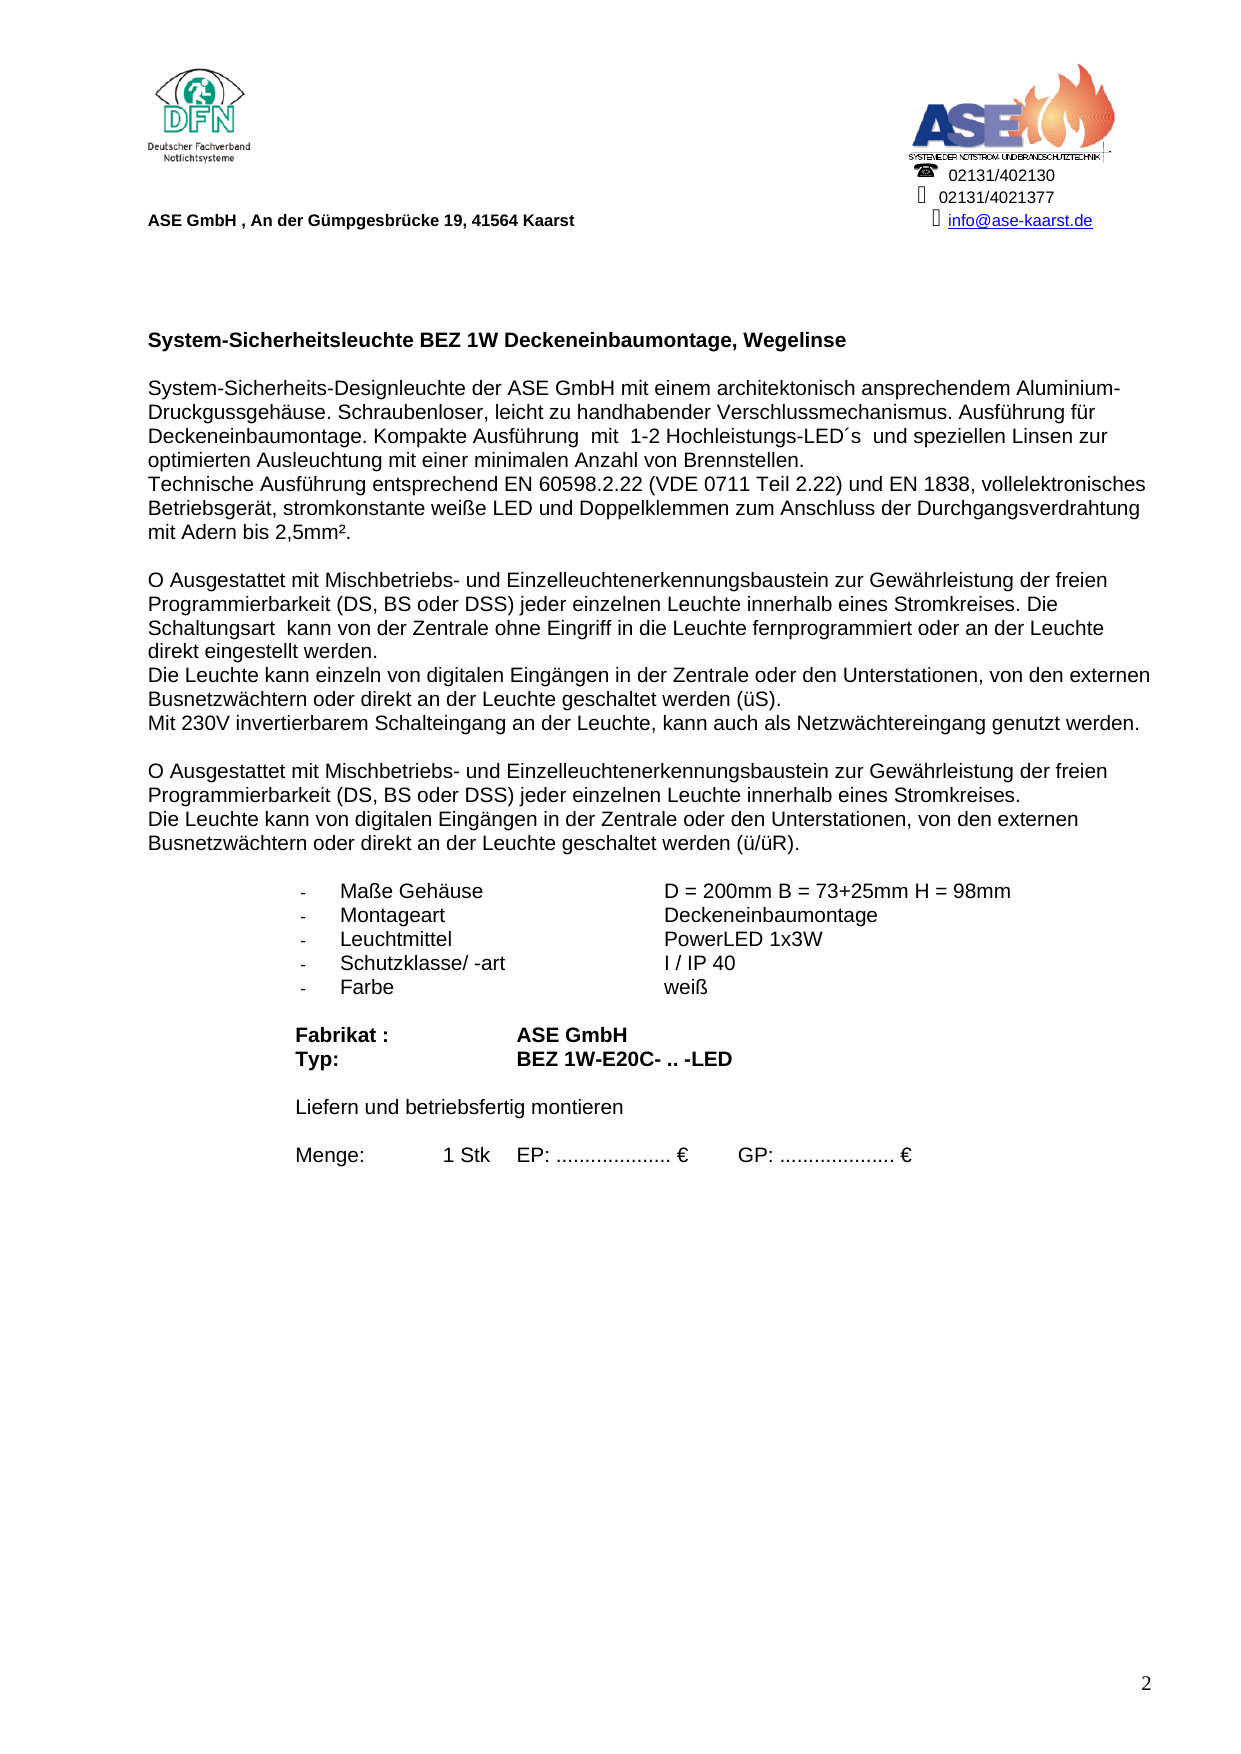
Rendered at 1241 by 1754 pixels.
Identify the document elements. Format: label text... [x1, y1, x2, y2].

text Liefern und betriebsfertig montieren [221, 1094, 1152, 1118]
text Mit 230V invertierbarem Schalteingang an der Leuchte, kann auch als Netzwächtereingang genutzt werden. [148, 711, 1152, 735]
text Die Leuchte kann einzeln von digitalen Eingängen in der Zentrale oder den Unterstationen, von den externen Busnetzwächtern oder direkt an der Leuchte geschaltet werden (üS). [148, 663, 1152, 711]
text Typ: BEZ 1W-E20C- .. -LED [221, 1047, 1152, 1071]
text O Ausgestattet mit Mischbetriebs- und Einzelleuchtenerkennungsbaustein zur Gewährleistung der freien Programmierbarkeit (DS, BS oder DSS) jeder einzelnen Leuchte innerhalb eines Stromkreises. [148, 759, 1152, 807]
list Maße Gehäuse D = 200mm B = 73+25mm H = 98mm [300, 879, 1152, 903]
list Montageart Deckeneinbaumontage [300, 903, 1152, 927]
list Schutzklasse/ -art I / IP 40 [300, 951, 1152, 975]
text System-Sicherheitsleuchte BEZ 1W Deckeneinbaumontage, Wegelinse [148, 328, 1122, 352]
text Menge: 1 Stk EP: .................... € GP: .................... € [221, 1142, 1152, 1166]
text System-Sicherheits-Designleuchte der ASE GmbH mit einem architektonisch ansprechendem Aluminium-Druckgussgehäuse. Schraubenloser, leicht zu handhabender Verschlussmechanismus. Ausführung für Deckeneinbaumontage. Kompakte Ausführung mit 1-2 Hochleistungs-LED´s und speziellen Linsen zur optimierten Ausleuchtung mit einer minimalen Anzahl von Brennstellen. [148, 376, 1152, 472]
list Leuchtmittel PowerLED 1x3W [300, 927, 1152, 951]
text O Ausgestattet mit Mischbetriebs- und Einzelleuchtenerkennungsbaustein zur Gewährleistung der freien Programmierbarkeit (DS, BS oder DSS) jeder einzelnen Leuchte innerhalb eines Stromkreises. Die Schaltungsart kann von der Zentrale ohne Eingriff in die Leuchte fernprogrammiert oder an der Leuchte direkt eingestellt werden. [148, 567, 1152, 663]
text Fabrikat : ASE GmbH [221, 1023, 1152, 1047]
text Technische Ausführung entsprechend EN 60598.2.22 (VDE 0711 Teil 2.22) und EN 1838, vollelektronisches Betriebsgerät, stromkonstante weiße LED und Doppelklemmen zum Anschluss der Durchgangsverdrahtung mit Adern bis 2,5mm². [148, 472, 1152, 543]
list Farbe weiß [300, 975, 1152, 999]
text Die Leuchte kann von digitalen Eingängen in der Zentrale oder den Unterstationen, von den externen Busnetzwächtern oder direkt an der Leuchte geschaltet werden (ü/üR). [148, 807, 1152, 855]
